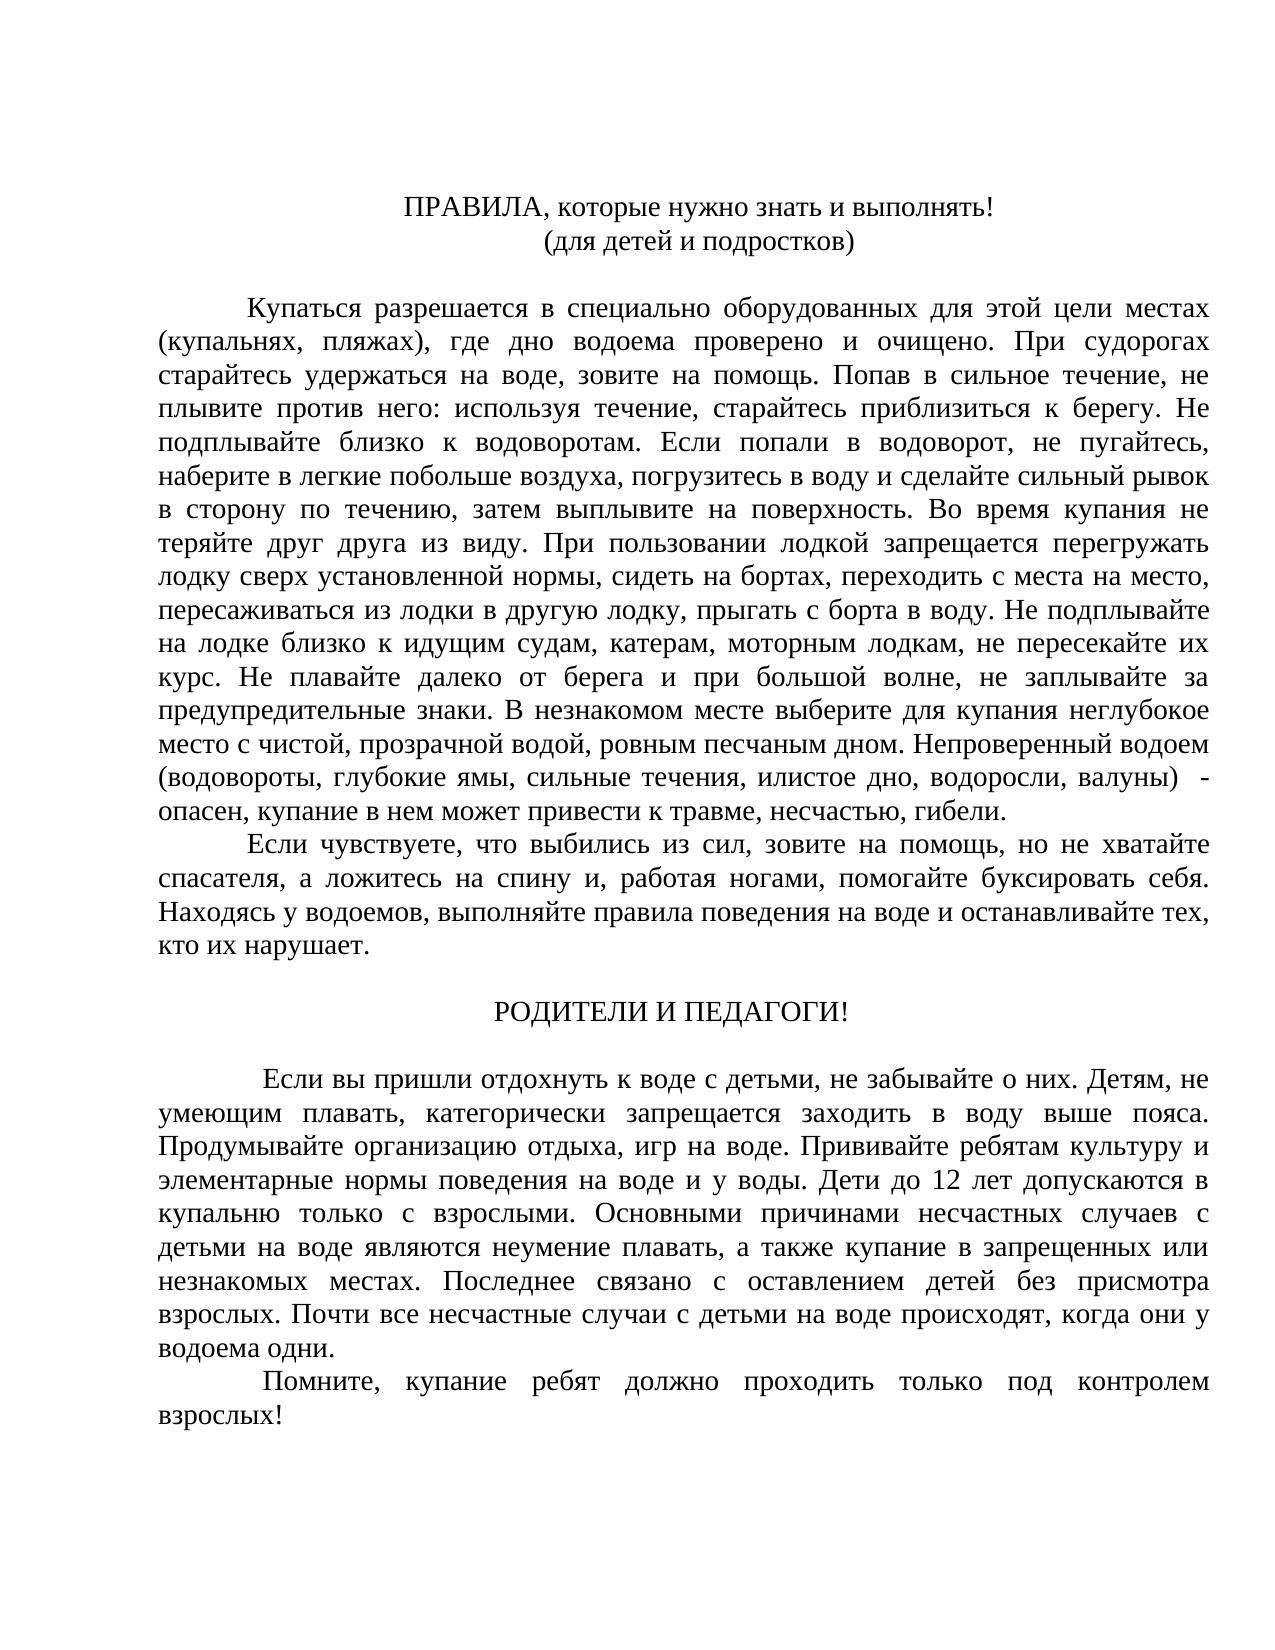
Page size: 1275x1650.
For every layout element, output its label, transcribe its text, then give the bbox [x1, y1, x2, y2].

text (для детей и подростков) [187, 223, 1211, 256]
text ПРАВИЛА, которые нужно знать и выполнять! [187, 189, 1211, 223]
text Купаться разрешается в специально оборудованных для этой цели местах (купальнях, пляжах), где дно водоема проверено и очищено. При судорогах старайтесь удержаться на воде, зовите на помощь. Попав в сильное течение, не плывите против него: используя течение, старайтесь приблизиться к берегу. Не подплывайте близко к водоворотам. Если попали в водоворот, не пугайтесь, наберите в легкие побольше воздуха, погрузитесь в воду и сделайте сильный рывок в сторону по течению, затем выплывите на поверхность. Во время купания не теряйте друг друга из виду. При пользовании лодкой запрещается перегружать лодку сверх установленной нормы, сидеть на бортах, переходить с места на место, пересаживаться из лодки в другую лодку, прыгать с борта в воду. Не подплывайте на лодке близко к идущим судам, катерам, моторным лодкам, не пересекайте их курс. Не плавайте далеко от берега и при большой волне, не заплывайте за предупредительные знаки. В незнакомом месте выберите для купания неглубокое место с чистой, прозрачной водой, ровным песчаным дном. Непроверенный водоем (водовороты, глубокие ямы, сильные течения, илистое дно, водоросли, валуны) - опасен, купание в нем может привести к травме, несчастью, гибели. [158, 290, 1211, 827]
text Если вы пришли отдохнуть к воде с детьми, не забывайте о них. Детям, не умеющим плавать, категорически запрещается заходить в воду выше пояса. Продумывайте организацию отдыха, игр на воде. Прививайте ребятам культуру и элементарные нормы поведения на воде и у воды. Дети до 12 лет допускаются в купальню только с взрослыми. Основными причинами несчастных случаев с детьми на воде являются неумение плавать, а также купание в запрещенных или незнакомых местах. Последнее связано с оставлением детей без присмотра взрослых. Почти все несчастные случаи с детьми на воде происходят, когда они у водоема одни. [158, 1061, 1211, 1363]
text Если чувствуете, что выбились из сил, зовите на помощь, но не хватайте спасателя, а ложитесь на спину и, работая ногами, помогайте буксировать себя. Находясь у водоемов, выполняйте правила поведения на воде и останавливайте тех, кто их нарушает. [158, 827, 1211, 961]
text Помните, купание ребят должно проходить только под контролем взрослых! [158, 1363, 1211, 1430]
text РОДИТЕЛИ И ПЕДАГОГИ! [187, 994, 1211, 1028]
